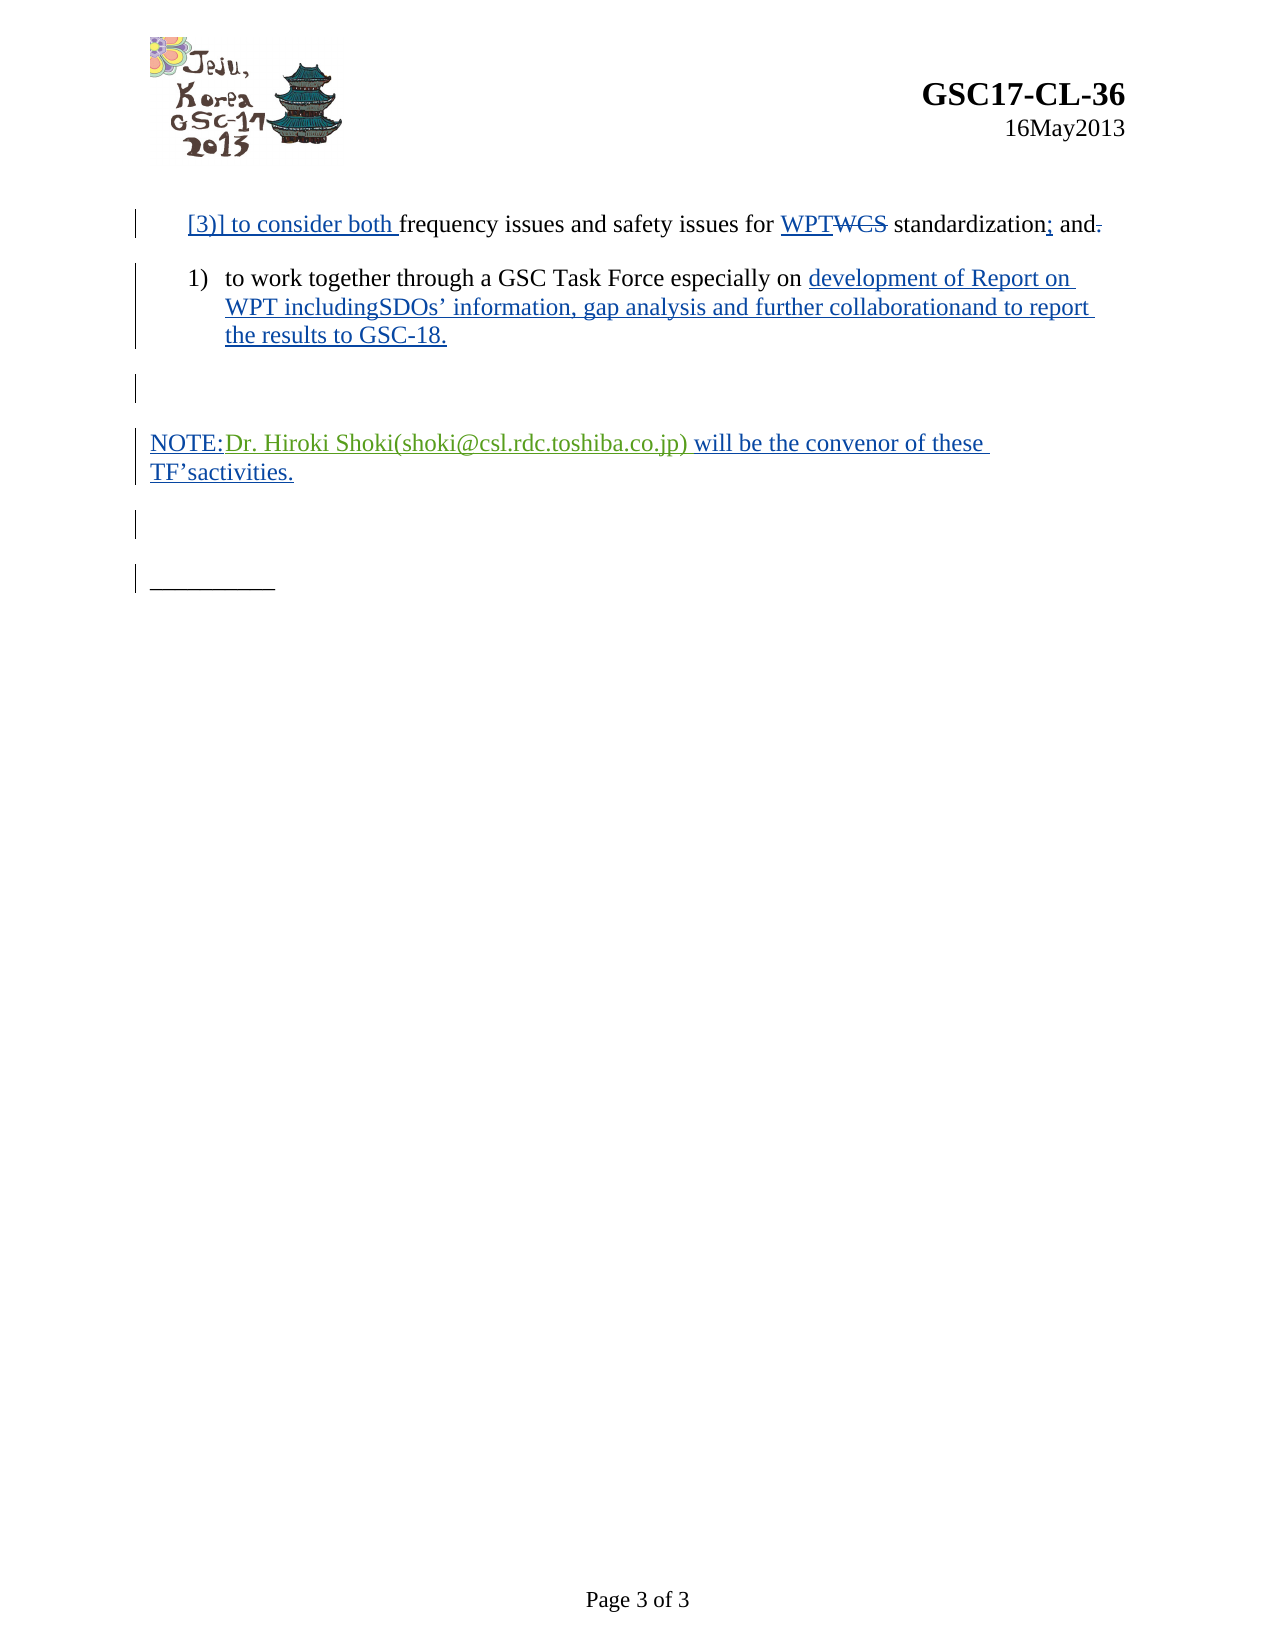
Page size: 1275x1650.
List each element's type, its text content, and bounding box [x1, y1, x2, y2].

picture [150, 37, 344, 166]
text __________ [150, 564, 1125, 593]
list frequency issues and safety issues for standardization and [187, 209, 1125, 238]
list to work together through a GSC Task Force especially on [187, 263, 1125, 349]
